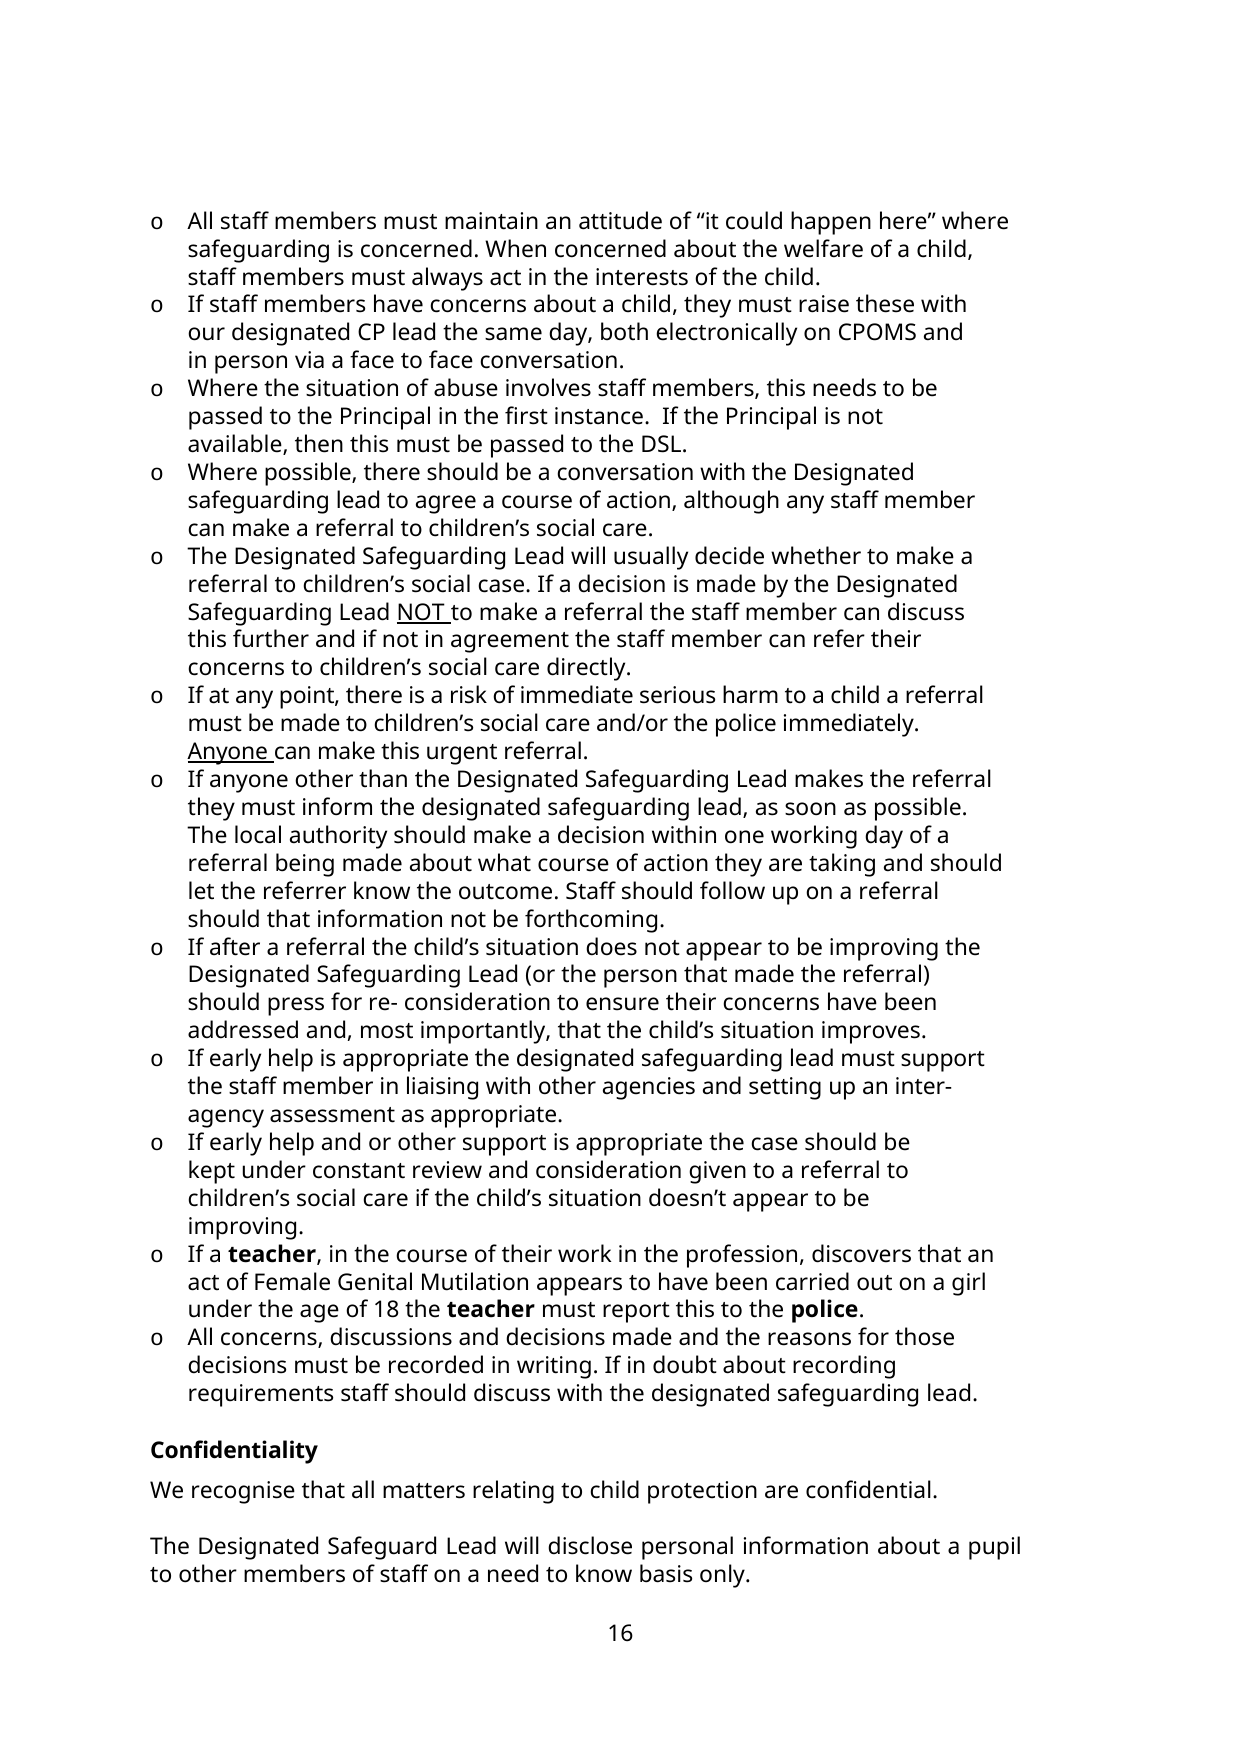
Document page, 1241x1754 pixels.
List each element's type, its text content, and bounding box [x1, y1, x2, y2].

list If anyone other than the Designated Safeguarding Lead makes the referral they must inform the designated safeguarding lead, as soon as possible. The local authority should make a decision within one working day of a referral being made about what course of action they are taking and should let the referrer know the outcome. Staff should follow up on a referral should that information not be forthcoming. [150, 765, 1008, 933]
list If at any point, there is a risk of immediate serious harm to a child a referral must be made to children’s social care and/or the police immediately. Anyone can make this urgent referral. [150, 681, 993, 765]
list All concerns, discussions and decisions made and the reasons for those decisions must be recorded in writing. If in doubt about recording requirements staff should discuss with the designated safeguarding lead. [150, 1323, 985, 1407]
list If a teacher, in the course of their work in the profession, discovers that an act of Female Genital Mutilation appears to have been carried out on a girl under the age of 18 the teacher must report this to the police. [150, 1240, 1008, 1323]
text Confidentiality [150, 1439, 1090, 1463]
list The Designated Safeguarding Lead will usually decide whether to make a referral to children’s social case. If a decision is made by the Designated Safeguarding Lead NOT to make a referral the staff member can discuss this further and if not in agreement the staff member can refer their concerns to children’s social care directly. [150, 542, 1008, 681]
list If early help is appropriate the designated safeguarding lead must support the staff member in liaising with other agencies and setting up an inter-agency assessment as appropriate. [150, 1044, 985, 1128]
text The Designated Safeguard Lead will disclose personal information about a pupil to other members of staff on a need to know basis only. [150, 1532, 1023, 1588]
list Where the situation of abuse involves staff members, this needs to be passed to the Principal in the first instance. If the Principal is not available, then this must be passed to the DSL. [150, 374, 970, 458]
list If staff members have concerns about a child, they must raise these with our designated CP lead the same day, both electronically on CPOMS and in person via a face to face conversation. [150, 291, 970, 374]
text We recognise that all matters relating to child protection are confidential. [150, 1480, 1090, 1503]
list Where possible, there should be a conversation with the Designated safeguarding lead to agree a course of action, although any staff member can make a referral to children’s social care. [150, 458, 1015, 542]
list All staff members must maintain an attitude of “it could happen here” where safeguarding is concerned. When concerned about the welfare of a child, staff members must always act in the interests of the child. [150, 207, 1015, 291]
list If after a referral the child’s situation does not appear to be improving the Designated Safeguarding Lead (or the person that made the referral) should press for re- consideration to ensure their concerns have been addressed and, most importantly, that the child’s situation improves. [150, 933, 993, 1044]
list If early help and or other support is appropriate the case should be kept under constant review and consideration given to a referral to children’s social care if the child’s situation doesn’t appear to be improving. [150, 1128, 963, 1240]
